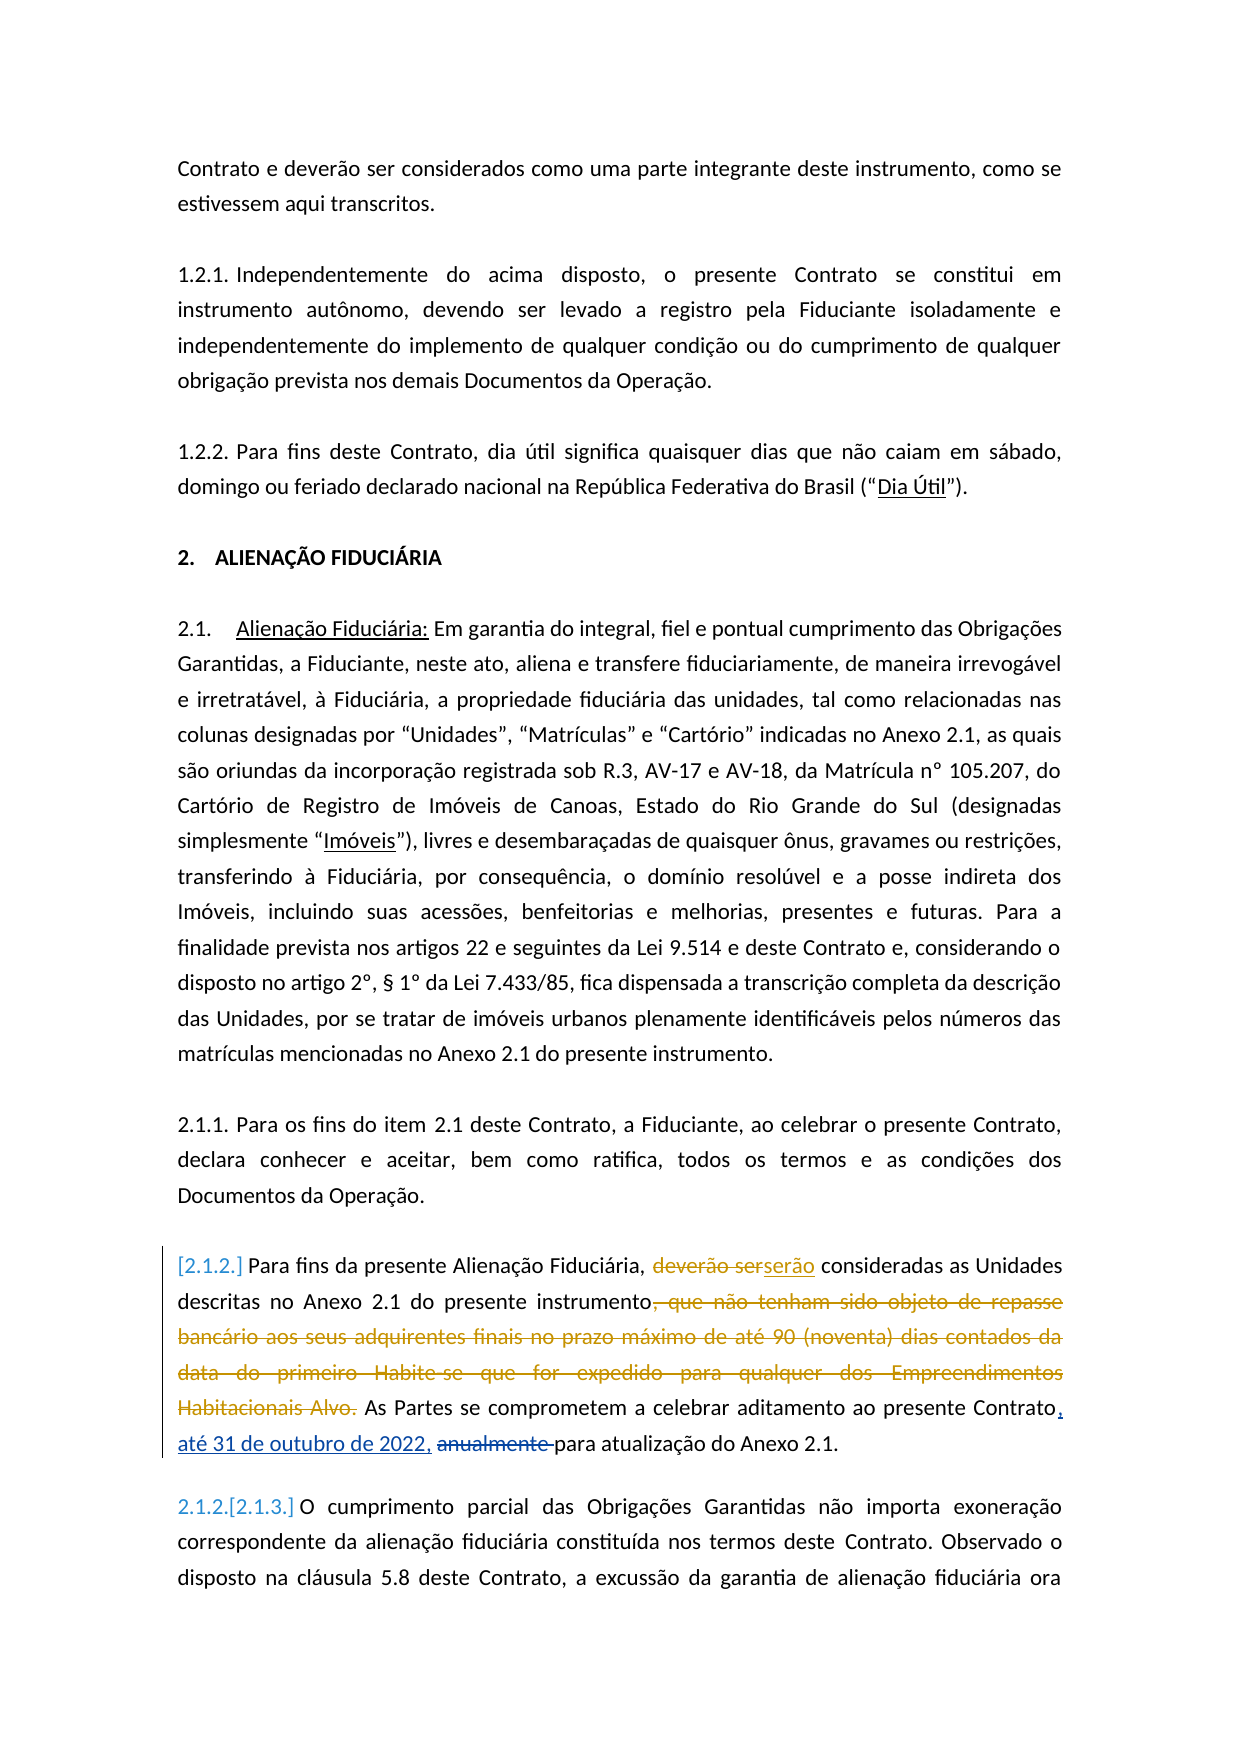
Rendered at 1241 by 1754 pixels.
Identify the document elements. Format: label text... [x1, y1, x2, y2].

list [177, 1486, 1063, 1592]
list Para fins da presente Alienação Fiduciária, consideradas as Unidades descritas no Anexo 2.1 do presente instrumento As Partes se comprometem a celebrar aditamento ao presente Contrato para atualização do Anexo 2.1. [177, 1374, 1063, 1458]
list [177, 148, 1063, 218]
list Independentemente do acima disposto, o presente Contrato se constitui em instrumento autônomo, devendo ser levado a registro pela Fiduciante isoladamente e independentemente do implemento de qualquer condição ou do cumprimento de qualquer obrigação prevista nos demais Documentos da Operação. [177, 254, 1063, 396]
list Para fins da presente Alienação Fiduciária, consideradas as Unidades descritas no Anexo 2.1 do presente instrumento As Partes se comprometem a celebrar aditamento ao presente Contrato para atualização do Anexo 2.1. [177, 1339, 1063, 1373]
list Alienação Fiduciária: Em garantia do integral, fiel e pontual cumprimento das Obrigações Garantidas, a Fiduciante, neste ato, aliena e transfere fiduciariamente, de maneira irrevogável e irretratável, à Fiduciária, a propriedade fiduciária das unidades, tal como relacionadas nas colunas designadas por “Unidades”, “Matrículas” e “Cartório” indicadas no Anexo 2.1, as quais são oriundas da incorporação registrada sob R.3, AV-17 e AV-18, da Matrícula nº 105.207, do Cartório de Registro de Imóveis de Canoas, Estado do Rio Grande do Sul (designadas simplesmente “Imóveis”), livres e desembaraçadas de quaisquer ônus, gravames ou restrições, transferindo à Fiduciária, por consequência, o domínio resolúvel e a posse indireta dos Imóveis, incluindo suas acessões, benfeitorias e melhorias, presentes e futuras. Para a finalidade prevista nos artigos 22 e seguintes da Lei 9.514 e deste Contrato e, considerando o disposto no artigo 2º, § 1º da Lei 7.433/85, fica dispensada a transcrição completa da descrição das Unidades, por se tratar de imóveis urbanos plenamente identificáveis pelos números das matrículas mencionadas no Anexo 2.1 do presente instrumento. [177, 608, 1063, 1068]
list Para fins da presente Alienação Fiduciária, consideradas as Unidades descritas no Anexo 2.1 do presente instrumento As Partes se comprometem a celebrar aditamento ao presente Contrato para atualização do Anexo 2.1. [177, 1246, 1063, 1338]
list Para os fins do item 2.1 deste Contrato, a Fiduciante, ao celebrar o presente Contrato, declara conhecer e aceitar, bem como ratifica, todos os termos e as condições dos Documentos da Operação. [177, 1104, 1063, 1210]
list Para fins deste Contrato, dia útil significa quaisquer dias que não caiam em sábado, domingo ou feriado declarado nacional na República Federativa do Brasil (“Dia Útil”). [177, 431, 1063, 502]
subtitle ALIENAÇÃO FIDUCIÁRIA [177, 537, 1063, 573]
